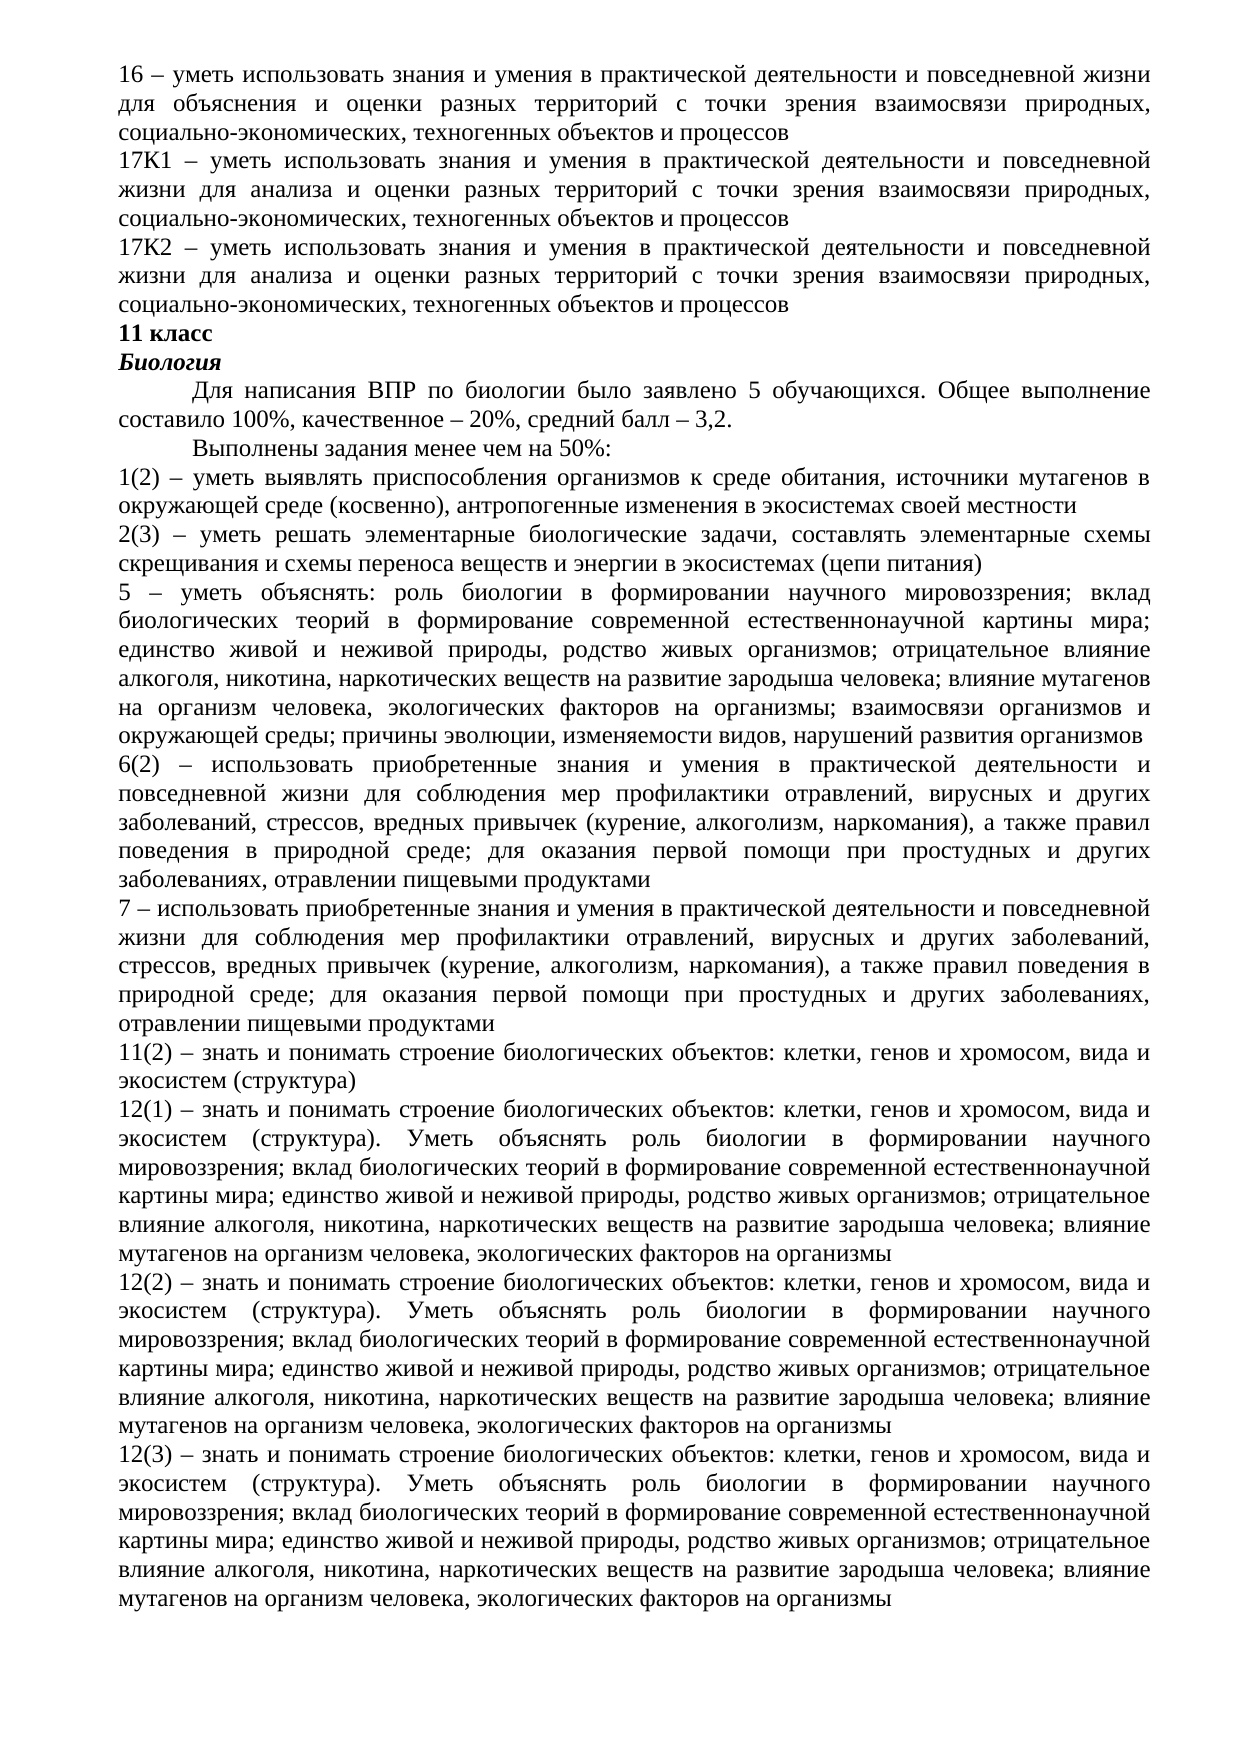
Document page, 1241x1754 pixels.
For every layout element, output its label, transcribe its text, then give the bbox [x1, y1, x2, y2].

text 12(1) – знать и понимать строение биологических объектов: клетки, генов и хромосом, вида и экосистем (структура). Уметь объяснять роль биологии в формировании научного мировоззрения; вклад биологических теорий в формирование современной естественнонаучной картины мира; единство живой и неживой природы, родство живых организмов; отрицательное влияние алкоголя, никотина, наркотических веществ на развитие зародыша человека; влияние мутагенов на организм человека, экологических факторов на организмы [118, 1094, 1152, 1267]
text 16 – уметь использовать знания и умения в практической деятельности и повседневной жизни для объяснения и оценки разных территорий с точки зрения взаимосвязи природных, социально-экономических, техногенных объектов и процессов [118, 59, 1152, 145]
text 11(2) – знать и понимать строение биологических объектов: клетки, генов и хромосом, вида и экосистем (структура) [118, 1037, 1152, 1094]
text 6(2) – использовать приобретенные знания и умения в практической деятельности и повседневной жизни для соблюдения мер профилактики отравлений, вирусных и других заболеваний, стрессов, вредных привычек (курение, алкоголизм, наркомания), а также правил поведения в природной среде; для оказания первой помощи при простудных и других заболеваниях, отравлении пищевыми продуктами [118, 749, 1152, 893]
text 1(2) – уметь выявлять приспособления организмов к среде обитания, источники мутагенов в окружающей среде (косвенно), антропогенные изменения в экосистемах своей местности [118, 462, 1152, 519]
text 2(3) – уметь решать элементарные биологические задачи, составлять элементарные схемы скрещивания и схемы переноса веществ и энергии в экосистемах (цепи питания) [118, 519, 1152, 577]
text Выполнены задания менее чем на 50%: [118, 433, 1152, 462]
text Для написания ВПР по биологии было заявлено 5 обучающихся. Общее выполнение составило 100%, качественное – 20%, средний балл – 3,2. [118, 375, 1152, 433]
text 17К1 – уметь использовать знания и умения в практической деятельности и повседневной жизни для анализа и оценки разных территорий с точки зрения взаимосвязи природных, социально-экономических, техногенных объектов и процессов [118, 145, 1152, 232]
text Биология [118, 347, 1152, 375]
text 12(3) – знать и понимать строение биологических объектов: клетки, генов и хромосом, вида и экосистем (структура). Уметь объяснять роль биологии в формировании научного мировоззрения; вклад биологических теорий в формирование современной естественнонаучной картины мира; единство живой и неживой природы, родство живых организмов; отрицательное влияние алкоголя, никотина, наркотических веществ на развитие зародыша человека; влияние мутагенов на организм человека, экологических факторов на организмы [118, 1439, 1152, 1612]
text 5 – уметь объяснять: роль биологии в формировании научного мировоззрения; вклад биологических теорий в формирование современной естественнонаучной картины мира; единство живой и неживой природы, родство живых организмов; отрицательное влияние алкоголя, никотина, наркотических веществ на развитие зародыша человека; влияние мутагенов на организм человека, экологических факторов на организмы; взаимосвязи организмов и окружающей среды; причины эволюции, изменяемости видов, нарушений развития организмов [118, 577, 1152, 749]
text 12(2) – знать и понимать строение биологических объектов: клетки, генов и хромосом, вида и экосистем (структура). Уметь объяснять роль биологии в формировании научного мировоззрения; вклад биологических теорий в формирование современной естественнонаучной картины мира; единство живой и неживой природы, родство живых организмов; отрицательное влияние алкоголя, никотина, наркотических веществ на развитие зародыша человека; влияние мутагенов на организм человека, экологических факторов на организмы [118, 1267, 1152, 1439]
text 11 класс [118, 318, 1152, 347]
text 7 – использовать приобретенные знания и умения в практической деятельности и повседневной жизни для соблюдения мер профилактики отравлений, вирусных и других заболеваний, стрессов, вредных привычек (курение, алкоголизм, наркомания), а также правил поведения в природной среде; для оказания первой помощи при простудных и других заболеваниях, отравлении пищевыми продуктами [118, 893, 1152, 1037]
